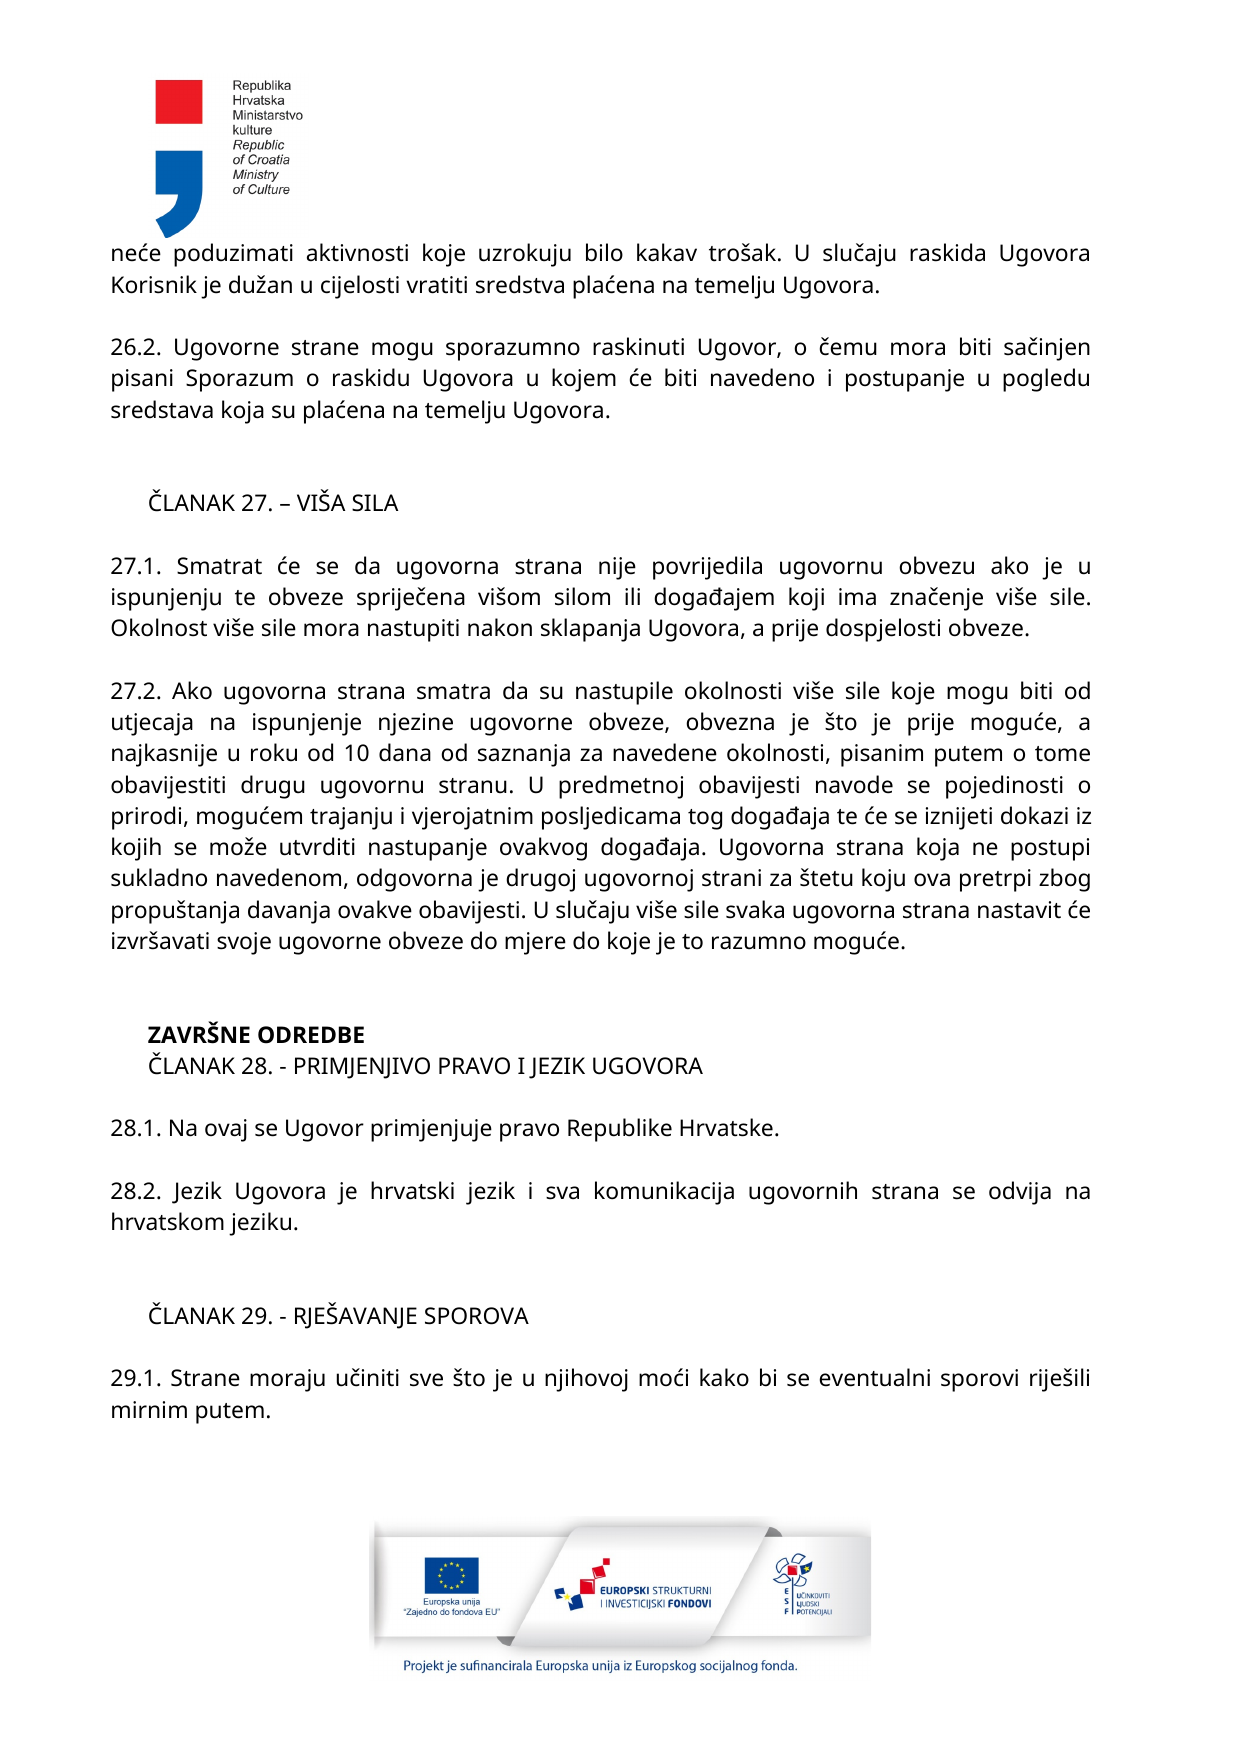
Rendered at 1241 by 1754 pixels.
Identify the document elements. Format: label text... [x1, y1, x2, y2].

text ČLANAK 27. – VIŠA SILA [148, 487, 1093, 518]
text 28.2. Jezik Ugovora je hrvatski jezik i sva komunikacija ugovornih strana se odvija na hrvatskom jeziku. [110, 1175, 1093, 1237]
text ZAVRŠNE ODREDBE [148, 1018, 1093, 1050]
text 28.1. Na ovaj se Ugovor primjenjuje pravo Republike Hrvatske. [110, 1112, 1093, 1143]
text 29.1. Strane moraju učiniti sve što je u njihovoj moći kako bi se eventualni sporovi riješili mirnim putem. [110, 1362, 1093, 1425]
picture [369, 1516, 872, 1681]
text ČLANAK 28. - PRIMJENJIVO PRAVO I JEZIK UGOVORA [148, 1050, 1093, 1081]
text 27.1. Smatrat će se da ugovorna strana nije povrijedila ugovornu obvezu ako je u ispunjenju te obveze spriječena višom silom ili događajem koji ima značenje više sile. Okolnost više sile mora nastupiti nakon sklapanja Ugovora, a prije dospjelosti obveze. [110, 550, 1093, 643]
picture [147, 73, 309, 238]
text 27.2. Ako ugovorna strana smatra da su nastupile okolnosti više sile koje mogu biti od utjecaja na ispunjenje njezine ugovorne obveze, obvezna je što je prije moguće, a najkasnije u roku od 10 dana od saznanja za navedene okolnosti, pisanim putem o tome obavijestiti drugu ugovornu stranu. U predmetnoj obavijesti navode se pojedinosti o prirodi, mogućem trajanju i vjerojatnim posljedicama tog događaja te će se iznijeti dokazi iz kojih se može utvrditi nastupanje ovakvog događaja. Ugovorna strana koja ne postupi sukladno navedenom, odgovorna je drugoj ugovornoj strani za štetu koju ova pretrpi zbog propuštanja davanja ovakve obavijesti. U slučaju više sile svaka ugovorna strana nastavit će izvršavati svoje ugovorne obveze do mjere do koje je to razumno moguće. [110, 675, 1093, 956]
text 26.2. Ugovorne strane mogu sporazumno raskinuti Ugovor, o čemu mora biti sačinjen pisani Sporazum o raskidu Ugovora u kojem će biti navedeno i postupanje u pogledu sredstava koja su plaćena na temelju Ugovora. [110, 331, 1093, 425]
text ČLANAK 29. - RJEŠAVANJE SPOROVA [148, 1300, 1093, 1331]
